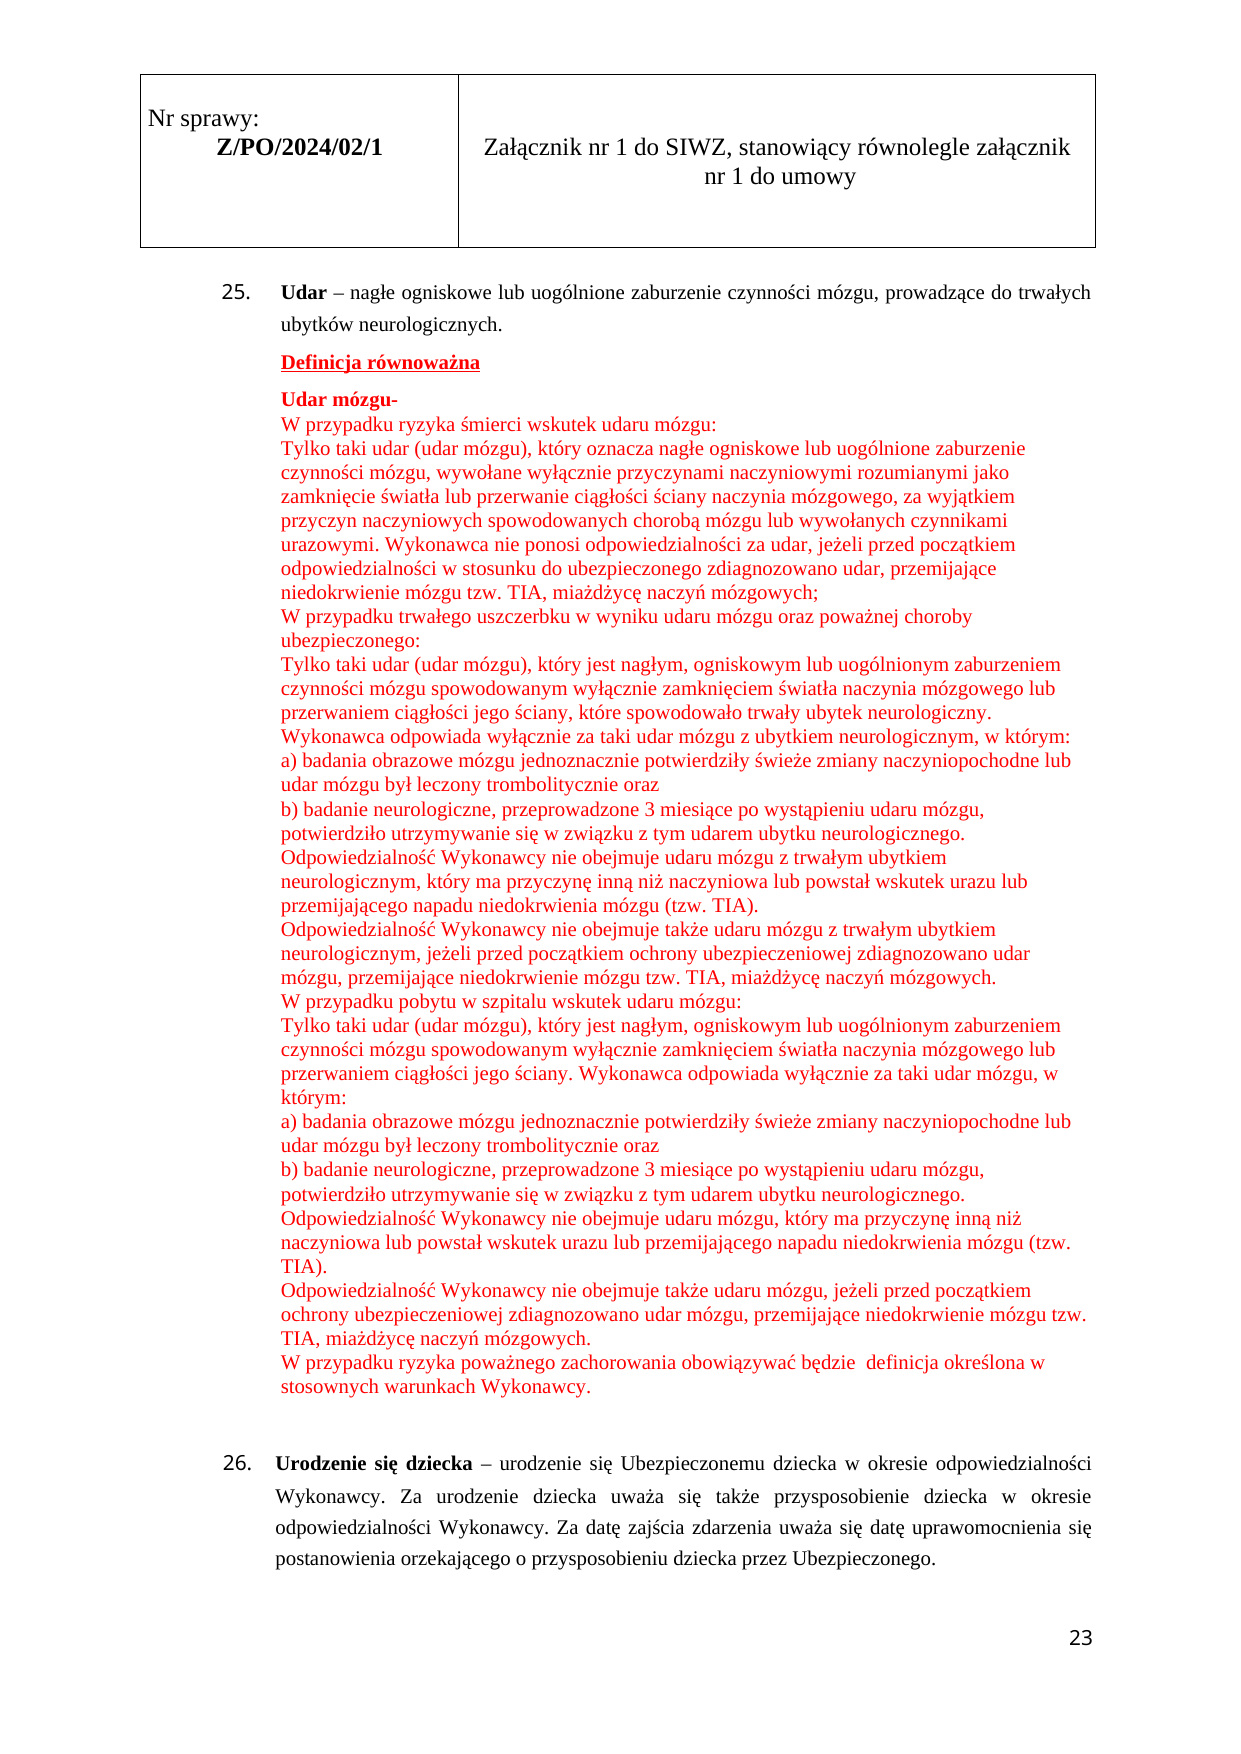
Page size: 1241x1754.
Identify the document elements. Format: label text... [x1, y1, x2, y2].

text W przypadku pobytu w szpitalu wskutek udaru mózgu: [281, 989, 1093, 1013]
list W przypadku ryzyka poważnego zachorowania obowiązywać będzie definicja określona w stosownych warunkach Wykonawcy. [281, 1350, 1093, 1398]
text Tylko taki udar (udar mózgu), który jest nagłym, ogniskowym lub uogólnionym zaburzeniem czynności mózgu spowodowanym wyłącznie zamknięciem światła naczynia mózgowego lub przerwaniem ciągłości jego ściany, które spowodowało trwały ubytek neurologiczny. Wykonawca odpowiada wyłącznie za taki udar mózgu z ubytkiem neurologicznym, w którym: a) badania obrazowe mózgu jednoznacznie potwierdziły świeże zmiany naczyniopochodne lub udar mózgu był leczony trombolitycznie oraz b) badanie neurologiczne, przeprowadzone 3 miesiące po wystąpieniu udaru mózgu, potwierdziło utrzymywanie się w związku z tym udarem ubytku neurologicznego. Odpowiedzialność Wykonawcy nie obejmuje udaru mózgu z trwałym ubytkiem neurologicznym, który ma przyczynę inną niż naczyniowa lub powstał wskutek urazu lub przemijającego napadu niedokrwienia mózgu (tzw. TIA). Odpowiedzialność Wykonawcy nie obejmuje także udaru mózgu z trwałym ubytkiem neurologicznym, jeżeli przed początkiem ochrony ubezpieczeniowej zdiagnozowano udar mózgu, przemijające niedokrwienie mózgu tzw. TIA, miażdżycę naczyń mózgowych. [281, 652, 1093, 989]
text W przypadku ryzyka śmierci wskutek udaru mózgu: [281, 411, 1093, 436]
text Tylko taki udar (udar mózgu), który oznacza nagłe ogniskowe lub uogólnione zaburzenie czynności mózgu, wywołane wyłącznie przyczynami naczyniowymi rozumianymi jako zamknięcie światła lub przerwanie ciągłości ściany naczynia mózgowego, za wyjątkiem przyczyn naczyniowych spowodowanych chorobą mózgu lub wywołanych czynnikami urazowymi. Wykonawca nie ponosi odpowiedzialności za udar, jeżeli przed początkiem odpowiedzialności w stosunku do ubezpieczonego zdiagnozowano udar, przemijające niedokrwienie mózgu tzw. TIA, miażdżycę naczyń mózgowych; [281, 436, 1093, 604]
list Udar – nagłe ogniskowe lub uogólnione zaburzenie czynności mózgu, prowadzące do trwałych ubytków neurologicznych. [221, 277, 1093, 336]
text W przypadku trwałego uszczerbku w wyniku udaru mózgu oraz poważnej choroby ubezpieczonego: [281, 604, 1093, 652]
text Tylko taki udar (udar mózgu), który jest nagłym, ogniskowym lub uogólnionym zaburzeniem czynności mózgu spowodowanym wyłącznie zamknięciem światła naczynia mózgowego lub przerwaniem ciągłości jego ściany. Wykonawca odpowiada wyłącznie za taki udar mózgu, w którym: a) badania obrazowe mózgu jednoznacznie potwierdziły świeże zmiany naczyniopochodne lub udar mózgu był leczony trombolitycznie oraz b) badanie neurologiczne, przeprowadzone 3 miesiące po wystąpieniu udaru mózgu, potwierdziło utrzymywanie się w związku z tym udarem ubytku neurologicznego. Odpowiedzialność Wykonawcy nie obejmuje udaru mózgu, który ma przyczynę inną niż naczyniowa lub powstał wskutek urazu lub przemijającego napadu niedokrwienia mózgu (tzw. TIA). Odpowiedzialność Wykonawcy nie obejmuje także udaru mózgu, jeżeli przed początkiem ochrony ubezpieczeniowej zdiagnozowano udar mózgu, przemijające niedokrwienie mózgu tzw. TIA, miażdżycę naczyń mózgowych. [281, 1013, 1093, 1350]
list Definicja równoważna [281, 350, 1093, 374]
text Udar mózgu- [281, 387, 1093, 411]
list Urodzenie się dziecka – urodzenie się Ubezpieczonemu dziecka w okresie odpowiedzialności Wykonawcy. Za urodzenie dziecka uważa się także przysposobienie dziecka w okresie odpowiedzialności Wykonawcy. Za datę zajścia zdarzenia uważa się datę uprawomocnienia się postanowienia orzekającego o przysposobieniu dziecka przez Ubezpieczonego. [223, 1448, 1093, 1570]
